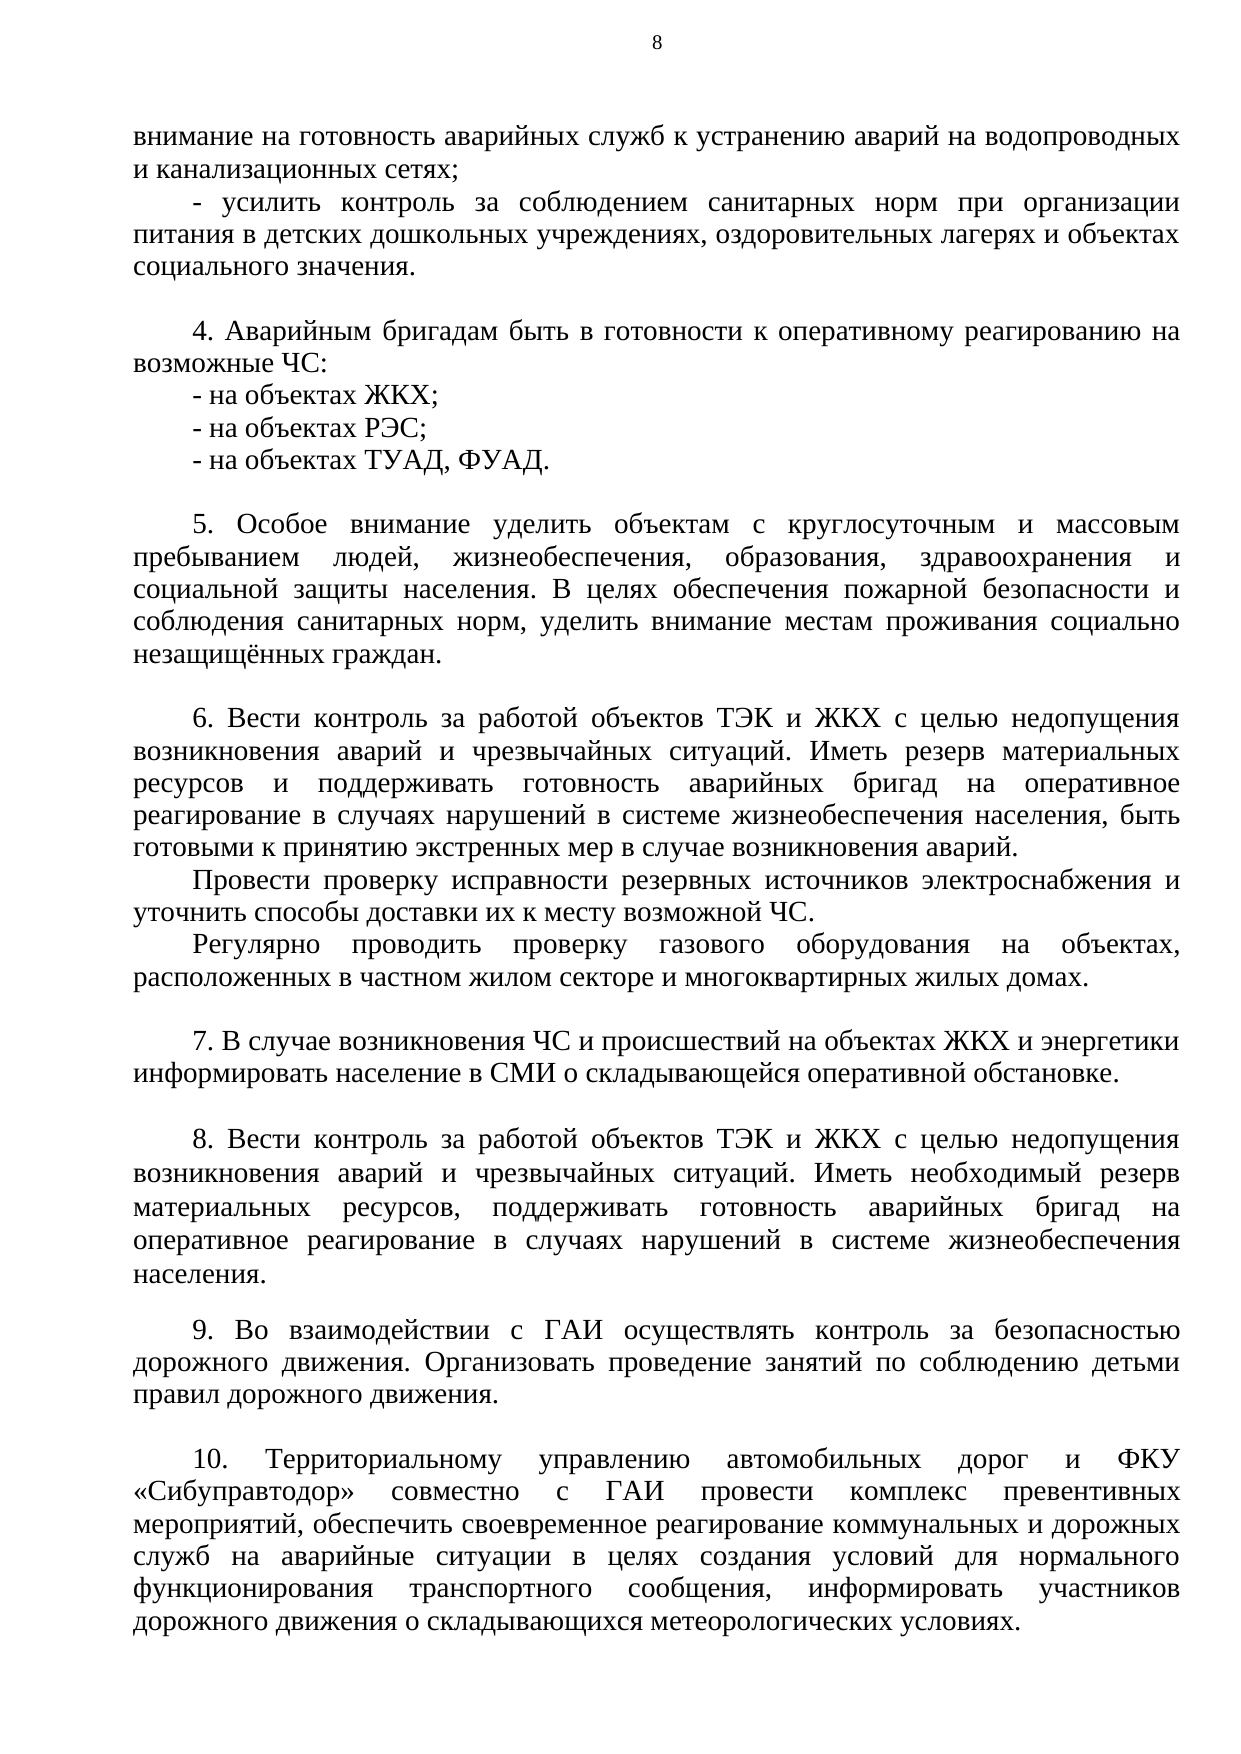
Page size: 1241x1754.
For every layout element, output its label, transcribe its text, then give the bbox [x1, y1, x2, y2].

text 7. В случае возникновения ЧС и происшествий на объектах ЖКХ и энергетики информировать население в СМИ о складывающейся оперативной обстановке. [133, 1025, 1181, 1089]
text - на объектах РЭС; [133, 411, 1181, 443]
text - на объектах ЖКХ; [133, 379, 1181, 411]
text 4. Аварийным бригадам быть в готовности к оперативному реагированию на возможные ЧС: [133, 314, 1181, 379]
text 5. Особое внимание уделить объектам с круглосуточным и массовым пребыванием людей, жизнеобеспечения, образования, здравоохранения и социальной защиты населения. В целях обеспечения пожарной безопасности и соблюдения санитарных норм, уделить внимание местам проживания социально незащищённых граждан. [133, 508, 1181, 669]
text Провести проверку исправности резервных источников электроснабжения и уточнить способы доставки их к месту возможной ЧС. [133, 863, 1181, 928]
text - усилить контроль за соблюдением санитарных норм при организации питания в детских дошкольных учреждениях, оздоровительных лагерях и объектах социального значения. [133, 185, 1181, 282]
text 10. Территориальному управлению автомобильных дорог и ФКУ «Сибуправтодор» совместно с ГАИ провести комплекс превентивных мероприятий, обеспечить своевременное реагирование коммунальных и дорожных служб на аварийные ситуации в целях создания условий для нормального функционирования транспортного сообщения, информировать участников дорожного движения о складывающихся метеорологических условиях. [133, 1443, 1181, 1636]
text 6. Вести контроль за работой объектов ТЭК и ЖКХ с целью недопущения возникновения аварий и чрезвычайных ситуаций. Иметь резерв материальных ресурсов и поддерживать готовность аварийных бригад на оперативное реагирование в случаях нарушений в системе жизнеобеспечения населения, быть готовыми к принятию экстренных мер в случае возникновения аварий. [133, 702, 1181, 863]
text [133, 118, 1181, 185]
text 8. Вести контроль за работой объектов ТЭК и ЖКХ с целью недопущения возникновения аварий и чрезвычайных ситуаций. Иметь необходимый резерв материальных ресурсов, поддерживать готовность аварийных бригад на оперативное реагирование в случаях нарушений в системе жизнеобеспечения населения. [133, 1122, 1181, 1289]
text Регулярно проводить проверку газового оборудования на объектах, расположенных в частном жилом секторе и многоквартирных жилых домах. [133, 928, 1181, 992]
text 9. Во взаимодействии с ГАИ осуществлять контроль за безопасностью дорожного движения. Организовать проведение занятий по соблюдению детьми правил дорожного движения. [133, 1313, 1181, 1410]
text - на объектах ТУАД, ФУАД. [133, 443, 1181, 476]
